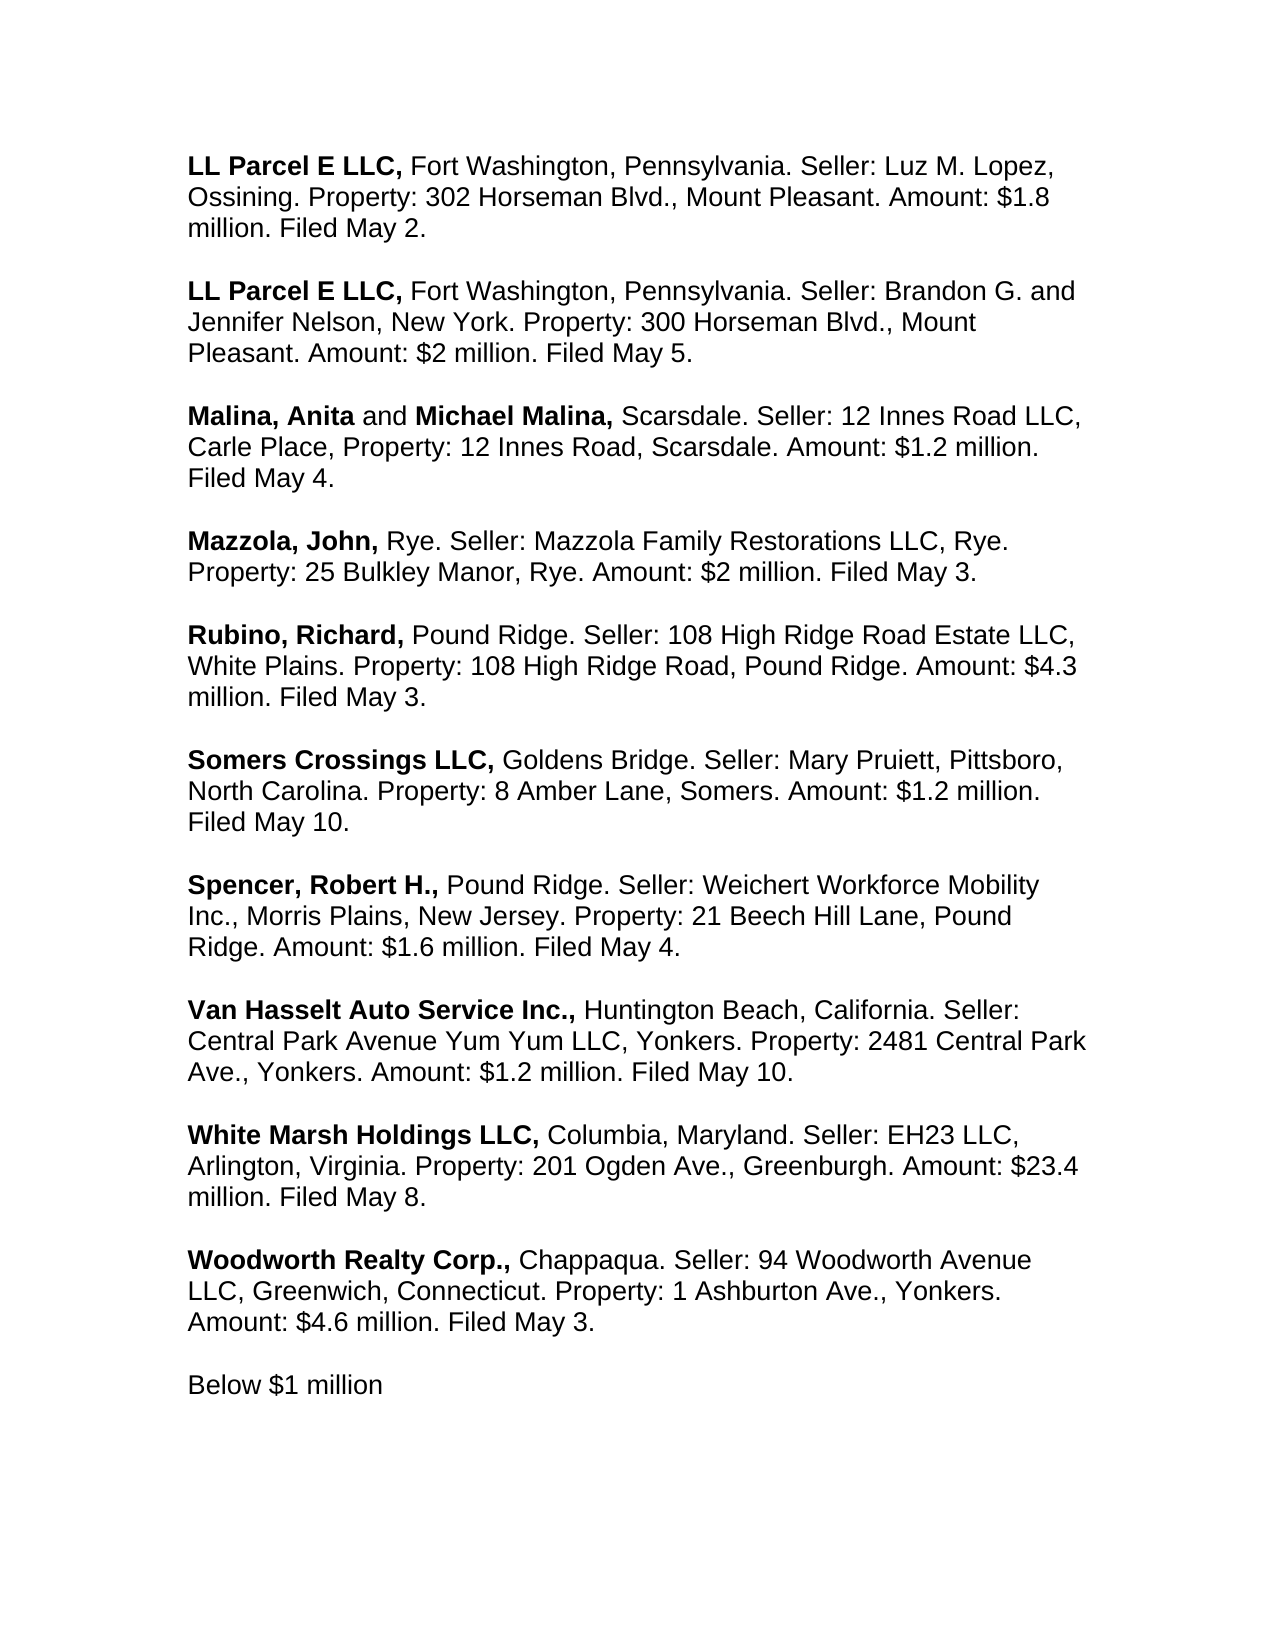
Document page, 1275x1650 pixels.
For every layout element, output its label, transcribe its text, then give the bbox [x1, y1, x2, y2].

text Malina, Anita and Michael Malina, Scarsdale. Seller: 12 Innes Road LLC, Carle Place, Property: 12 Innes Road, Scarsdale. Amount: $1.2 million. Filed May 4. [187, 400, 1087, 494]
text LL Parcel E LLC, Fort Washington, Pennsylvania. Seller: Brandon G. and Jennifer Nelson, New York. Property: 300 Horseman Blvd., Mount Pleasant. Amount: $2 million. Filed May 5. [187, 275, 1087, 369]
text Rubino, Richard, Pound Ridge. Seller: 108 High Ridge Road Estate LLC, White Plains. Property: 108 High Ridge Road, Pound Ridge. Amount: $4.3 million. Filed May 3. [187, 619, 1087, 712]
text Mazzola, John, Rye. Seller: Mazzola Family Restorations LLC, Rye. Property: 25 Bulkley Manor, Rye. Amount: $2 million. Filed May 3. [187, 525, 1087, 587]
text Somers Crossings LLC, Goldens Bridge. Seller: Mary Pruiett, Pittsboro, North Carolina. Property: 8 Amber Lane, Somers. Amount: $1.2 million. Filed May 10. [187, 744, 1087, 837]
text White Marsh Holdings LLC, Columbia, Maryland. Seller: EH23 LLC, Arlington, Virginia. Property: 201 Ogden Ave., Greenburgh. Amount: $23.4 million. Filed May 8. [187, 1119, 1087, 1212]
text Below $1 million [187, 1369, 1087, 1400]
text Van Hasselt Auto Service Inc., Huntington Beach, California. Seller: Central Park Avenue Yum Yum LLC, Yonkers. Property: 2481 Central Park Ave., Yonkers. Amount: $1.2 million. Filed May 10. [187, 994, 1087, 1087]
text Spencer, Robert H., Pound Ridge. Seller: Weichert Workforce Mobility Inc., Morris Plains, New Jersey. Property: 21 Beech Hill Lane, Pound Ridge. Amount: $1.6 million. Filed May 4. [187, 869, 1087, 962]
text Woodworth Realty Corp., Chappaqua. Seller: 94 Woodworth Avenue LLC, Greenwich, Connecticut. Property: 1 Ashburton Ave., Yonkers. Amount: $4.6 million. Filed May 3. [187, 1244, 1087, 1337]
text LL Parcel E LLC, Fort Washington, Pennsylvania. Seller: Luz M. Lopez, Ossining. Property: 302 Horseman Blvd., Mount Pleasant. Amount: $1.8 million. Filed May 2. [187, 150, 1087, 244]
